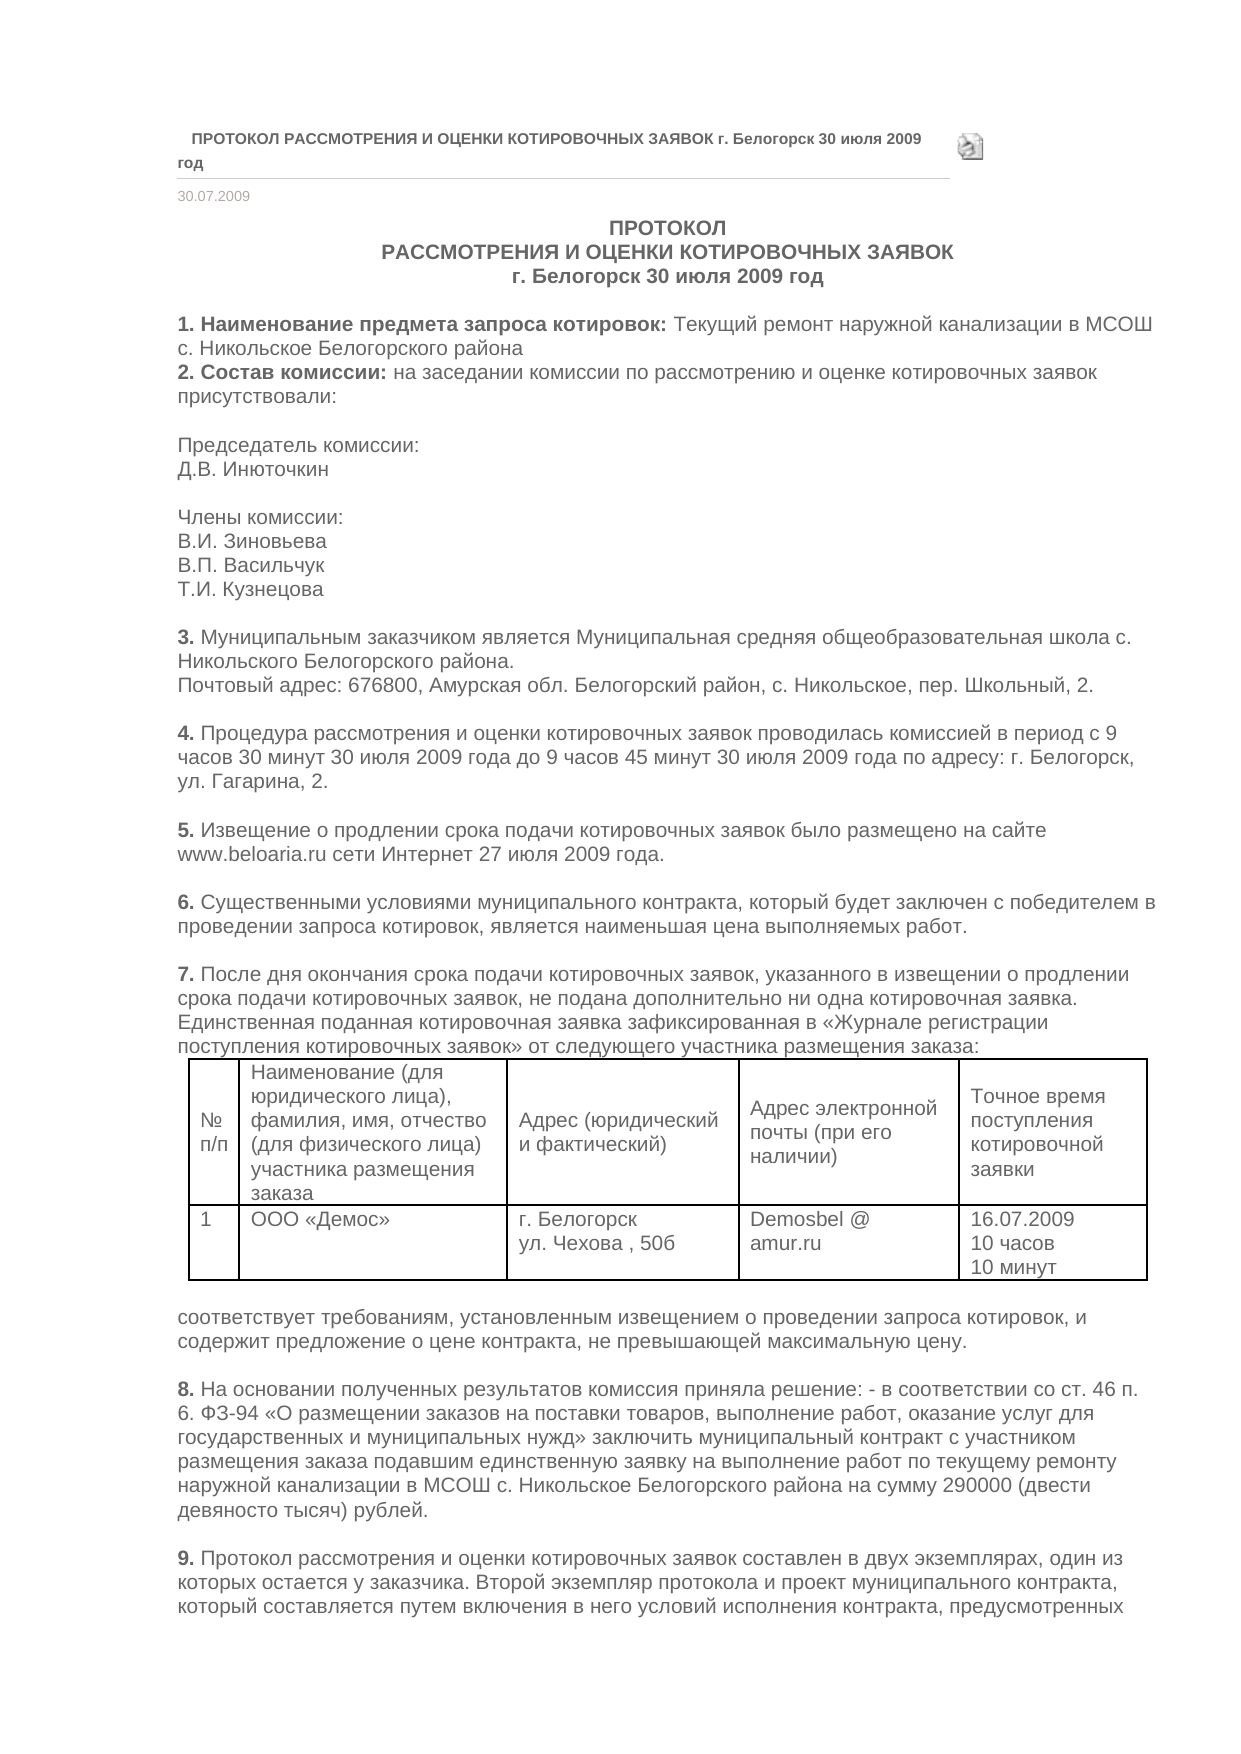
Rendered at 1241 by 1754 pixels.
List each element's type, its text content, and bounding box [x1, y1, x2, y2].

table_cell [177, 210, 1158, 1623]
table_header 30.07.2009 [177, 179, 1158, 210]
picture [957, 133, 984, 160]
table_header [950, 118, 983, 177]
table_header ПРОТОКОЛ РАССМОТРЕНИЯ И ОЦЕНКИ КОТИРОВОЧНЫХ ЗАЯВОК г. Белогорск 30 июля 2009 год [177, 118, 950, 177]
